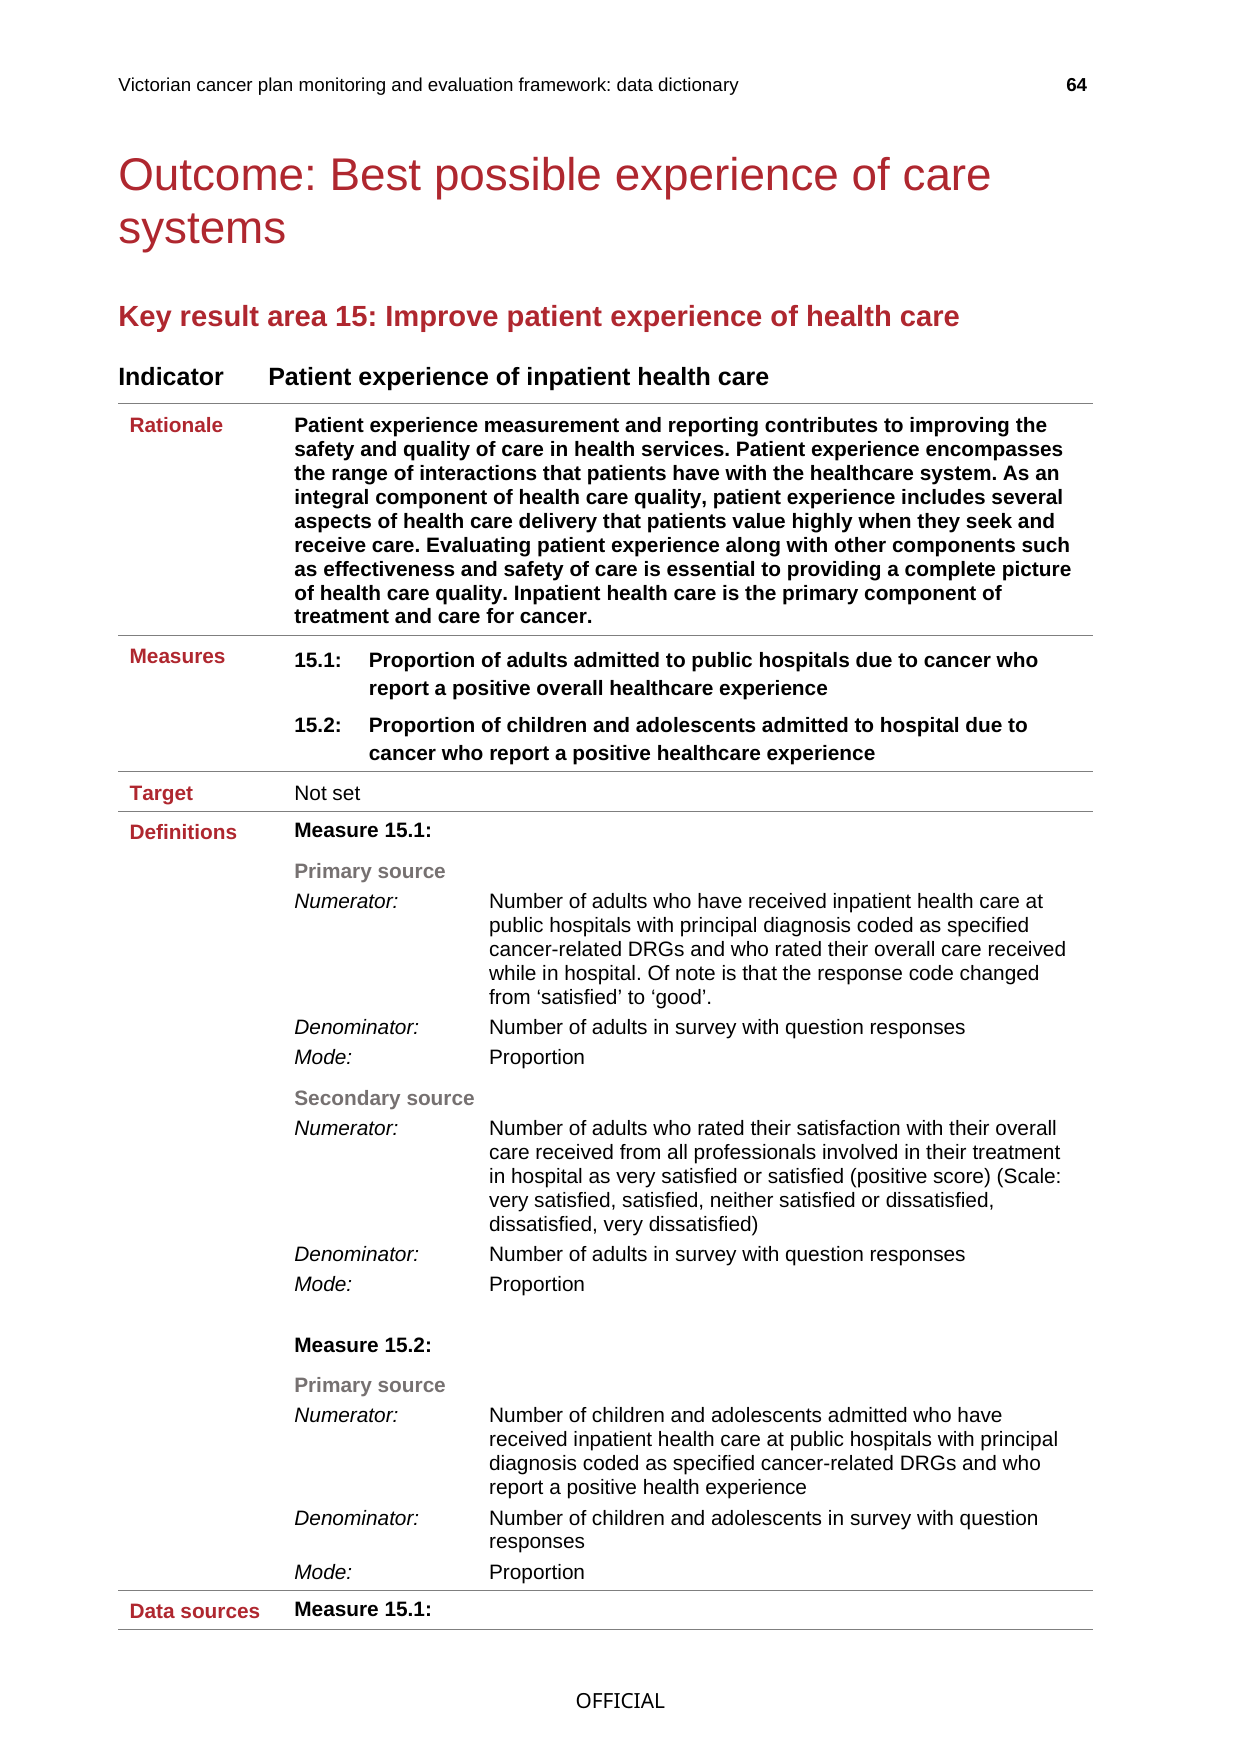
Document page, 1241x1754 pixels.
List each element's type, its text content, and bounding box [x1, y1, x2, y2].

table_cell Measures [118, 636, 283, 771]
subtitle Indicator Patient experience of inpatient health care [118, 362, 1087, 391]
subtitle Outcome: Best possible experience of care systems [118, 148, 1087, 253]
table_cell Measure 15.1: Primary source Numerator: Number of adults who have received inpatient health care at public hospitals with principal diagnosis coded as specified cancer-related DRGs and who rated their overall care received while in hospital. Of note is that the response code changed from ‘satisfied’ to ‘good’. Denominator: Number of adults in survey with question responses Mode: Proportion Secondary source Numerator: Number of adults who rated their satisfaction with their overall care received from all professionals involved in their treatment in hospital as very satisfied or satisfied (positive score) (Scale: very satisfied, satisfied, neither satisfied or dissatisfied, dissatisfied, very dissatisfied) Denominator: Number of adults in survey with question responses Mode: Proportion Measure 15.2: Primary source Numerator: Number of children and adolescents admitted who have received inpatient health care at public hospitals with principal diagnosis coded as specified cancer-related DRGs and who report a positive health experience Denominator: Number of children and adolescents in survey with question responses Mode: Proportion [283, 812, 1093, 1590]
table_cell Target [118, 772, 283, 811]
table_header Patient experience measurement and reporting contributes to improving the safety and quality of care in health services. Patient experience encompasses the range of interactions that patients have with the healthcare system. As an integral component of health care quality, patient experience includes several aspects of health care delivery that patients value highly when they seek and receive care. Evaluating patient experience along with other components such as effectiveness and safety of care is essential to providing a complete picture of health care quality. Inpatient health care is the primary component of treatment and care for cancer. [283, 404, 1093, 634]
table_cell Not set [283, 772, 1093, 811]
table_cell Data sources [118, 1591, 283, 1629]
table_cell 15.1: Proportion of adults admitted to public hospitals due to cancer who report a positive overall healthcare experience 15.2: Proportion of children and adolescents admitted to hospital due to cancer who report a positive healthcare experience [283, 636, 1093, 771]
table_cell Definitions [118, 812, 283, 1590]
table_header Rationale [118, 404, 283, 634]
subtitle Key result area 15: Improve patient experience of health care [118, 299, 1087, 332]
